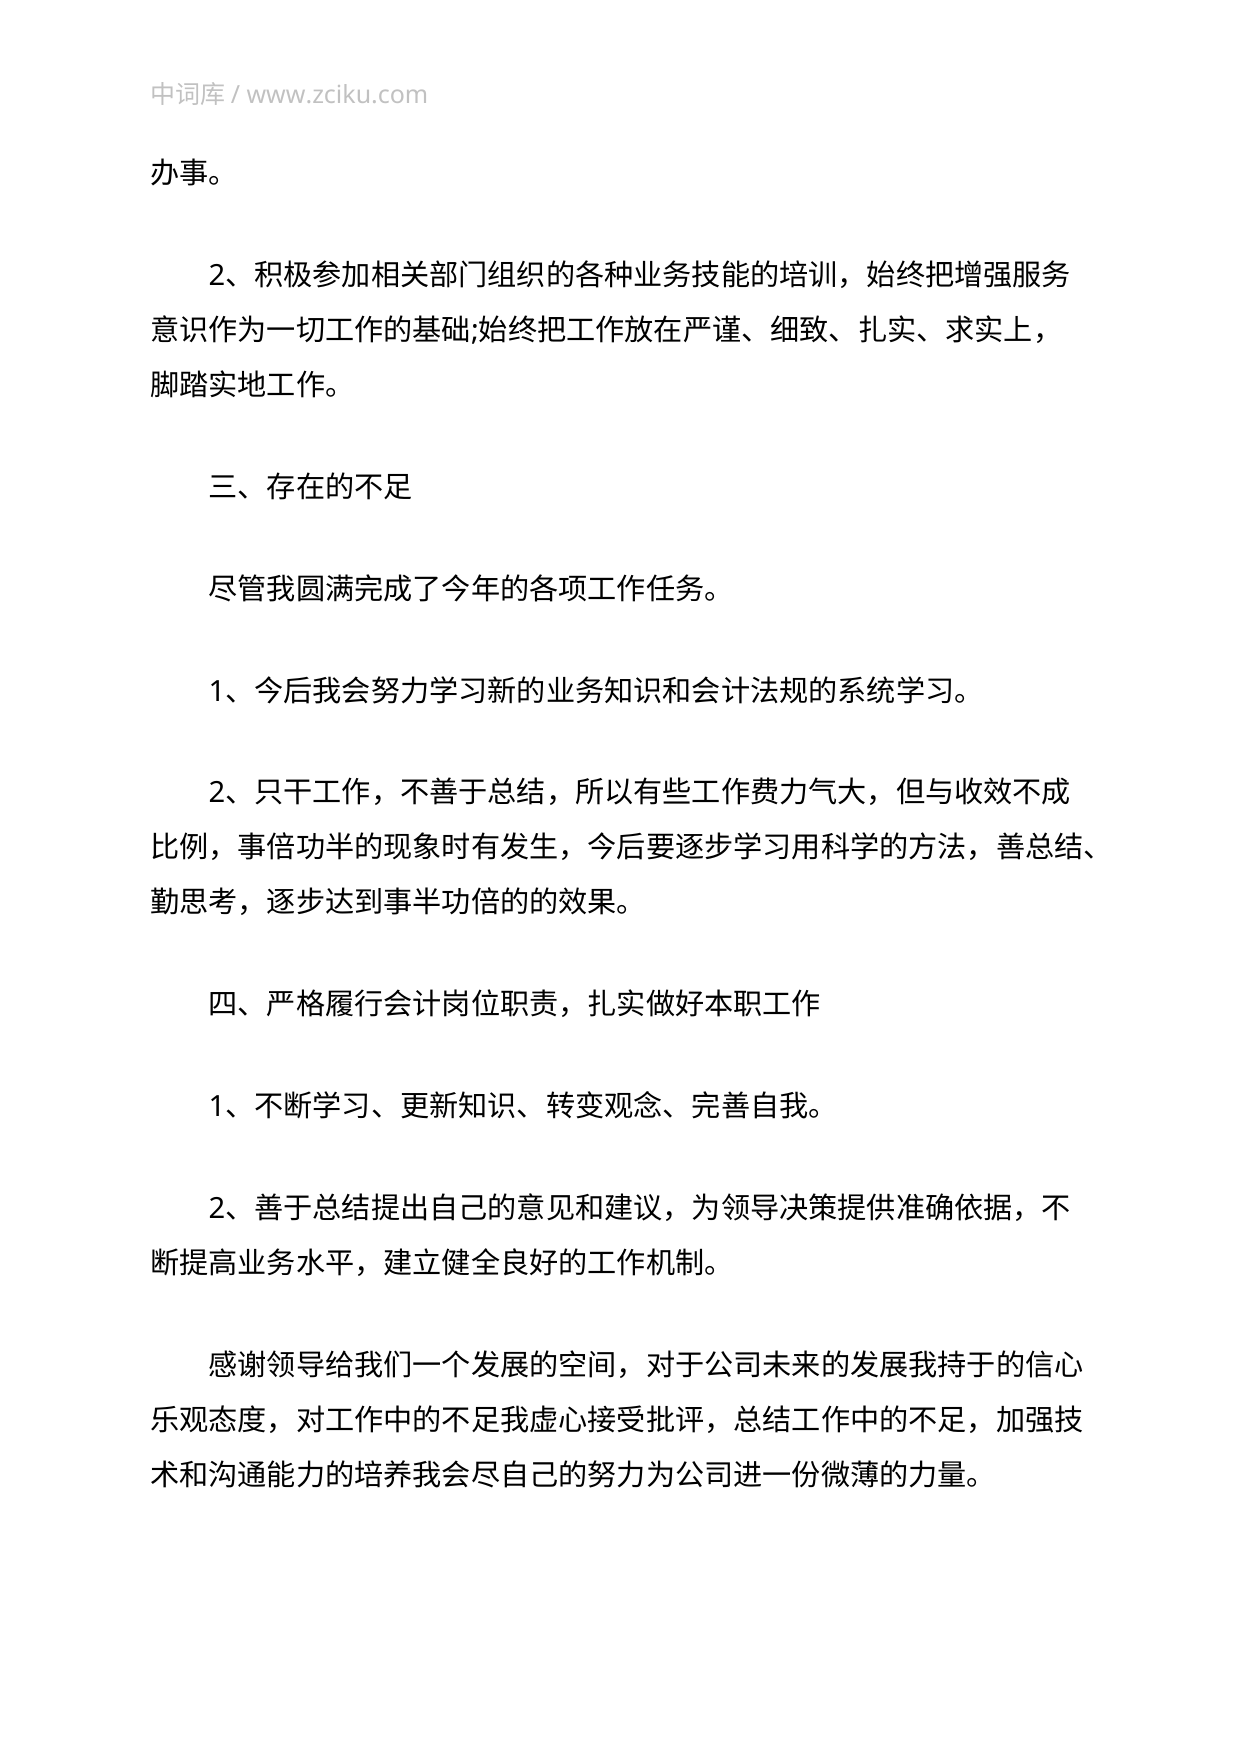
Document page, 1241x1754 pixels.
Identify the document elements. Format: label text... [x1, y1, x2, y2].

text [150, 150, 1090, 192]
text 尽管我圆满完成了今年的各项工作任务。 [150, 565, 1090, 608]
text 2、善于总结提出自己的意见和建议，为领导决策提供准确依据，不断提高业务水平，建立健全良好的工作机制。 [150, 1184, 1090, 1282]
text 感谢领导给我们一个发展的空间，对于公司未来的发展我持于的信心乐观态度，对工作中的不足我虚心接受批评，总结工作中的不足，加强技术和沟通能力的培养我会尽自己的努力为公司进一份微薄的力量。 [150, 1341, 1090, 1493]
text 2、只干工作，不善于总结，所以有些工作费力气大，但与收效不成比例，事倍功半的现象时有发生，今后要逐步学习用科学的方法，善总结、勤思考，逐步达到事半功倍的的效果。 [150, 769, 1090, 921]
text 1、今后我会努力学习新的业务知识和会计法规的系统学习。 [150, 667, 1090, 709]
text 1、不断学习、更新知识、转变观念、完善自我。 [150, 1082, 1090, 1125]
text 2、积极参加相关部门组织的各种业务技能的培训，始终把增强服务意识作为一切工作的基础;始终把工作放在严谨、细致、扎实、求实上，脚踏实地工作。 [150, 252, 1090, 404]
text 三、存在的不足 [150, 463, 1090, 506]
text 四、严格履行会计岗位职责，扎实做好本职工作 [150, 981, 1090, 1023]
